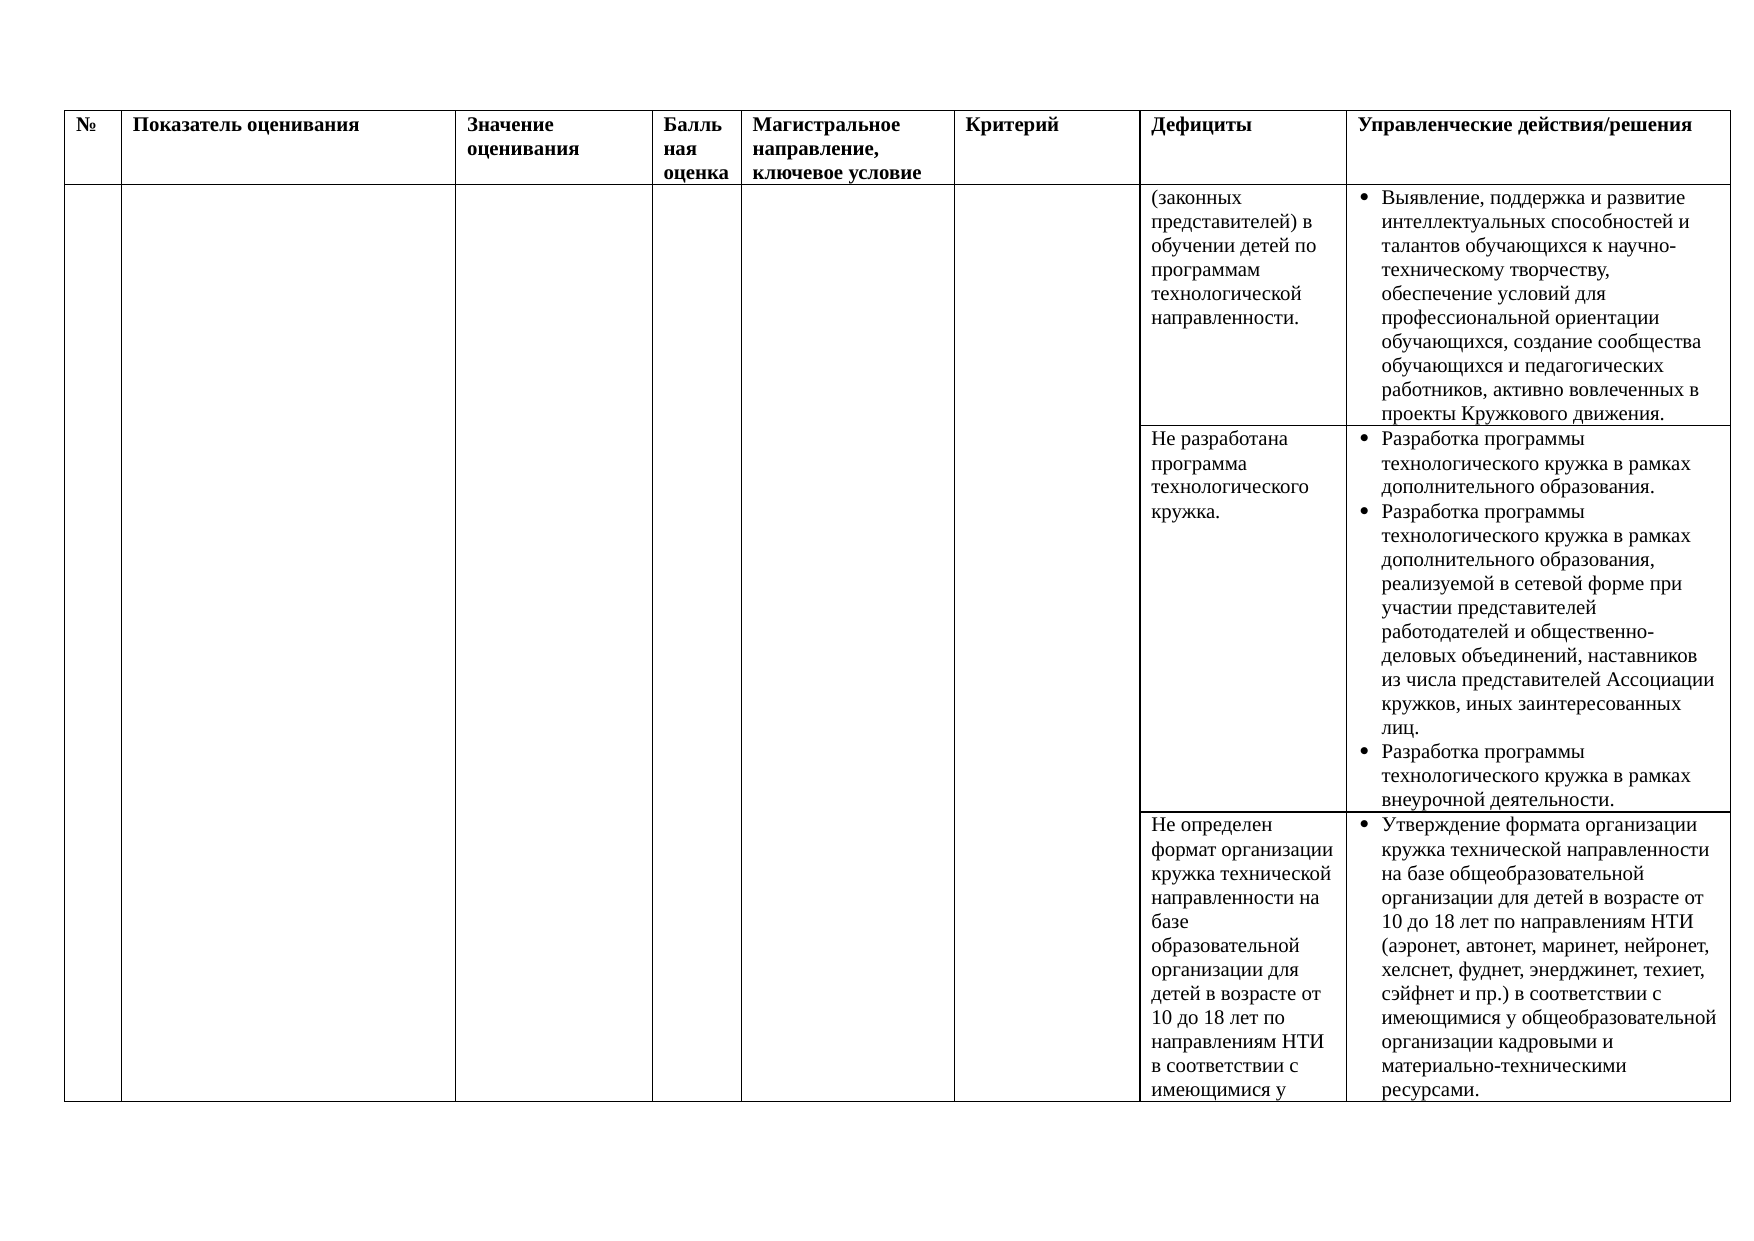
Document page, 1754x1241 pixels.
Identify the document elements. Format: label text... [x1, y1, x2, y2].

table_header № [65, 111, 121, 184]
table_header Дефициты [1141, 111, 1346, 184]
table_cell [1141, 813, 1346, 1101]
table_header Значение оценивания [456, 111, 652, 184]
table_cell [1141, 185, 1346, 425]
table_header Управленческие действия/решения [1347, 111, 1730, 184]
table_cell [1347, 813, 1730, 1101]
table_cell Разработка программы технологического кружка в рамках дополнительного образования. Разработка программы технологического кружка в рамках дополнительного образования, реализуемой в сетевой форме при участии представителей работодателей и общественно-деловых объединений, наставников из числа представителей Ассоциации кружков, иных заинтересованных лиц. Разработка программы технологического кружка в рамках внеурочной деятельности. [1347, 426, 1730, 811]
table_header Показатель оценивания [122, 111, 455, 184]
table_header Балльная оценка [653, 111, 741, 184]
table_header Критерий [955, 111, 1139, 184]
table_cell Не разработана программа технологического кружка. [1141, 426, 1346, 811]
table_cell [1347, 185, 1730, 425]
table_header Магистральное направление, ключевое условие [742, 111, 954, 184]
